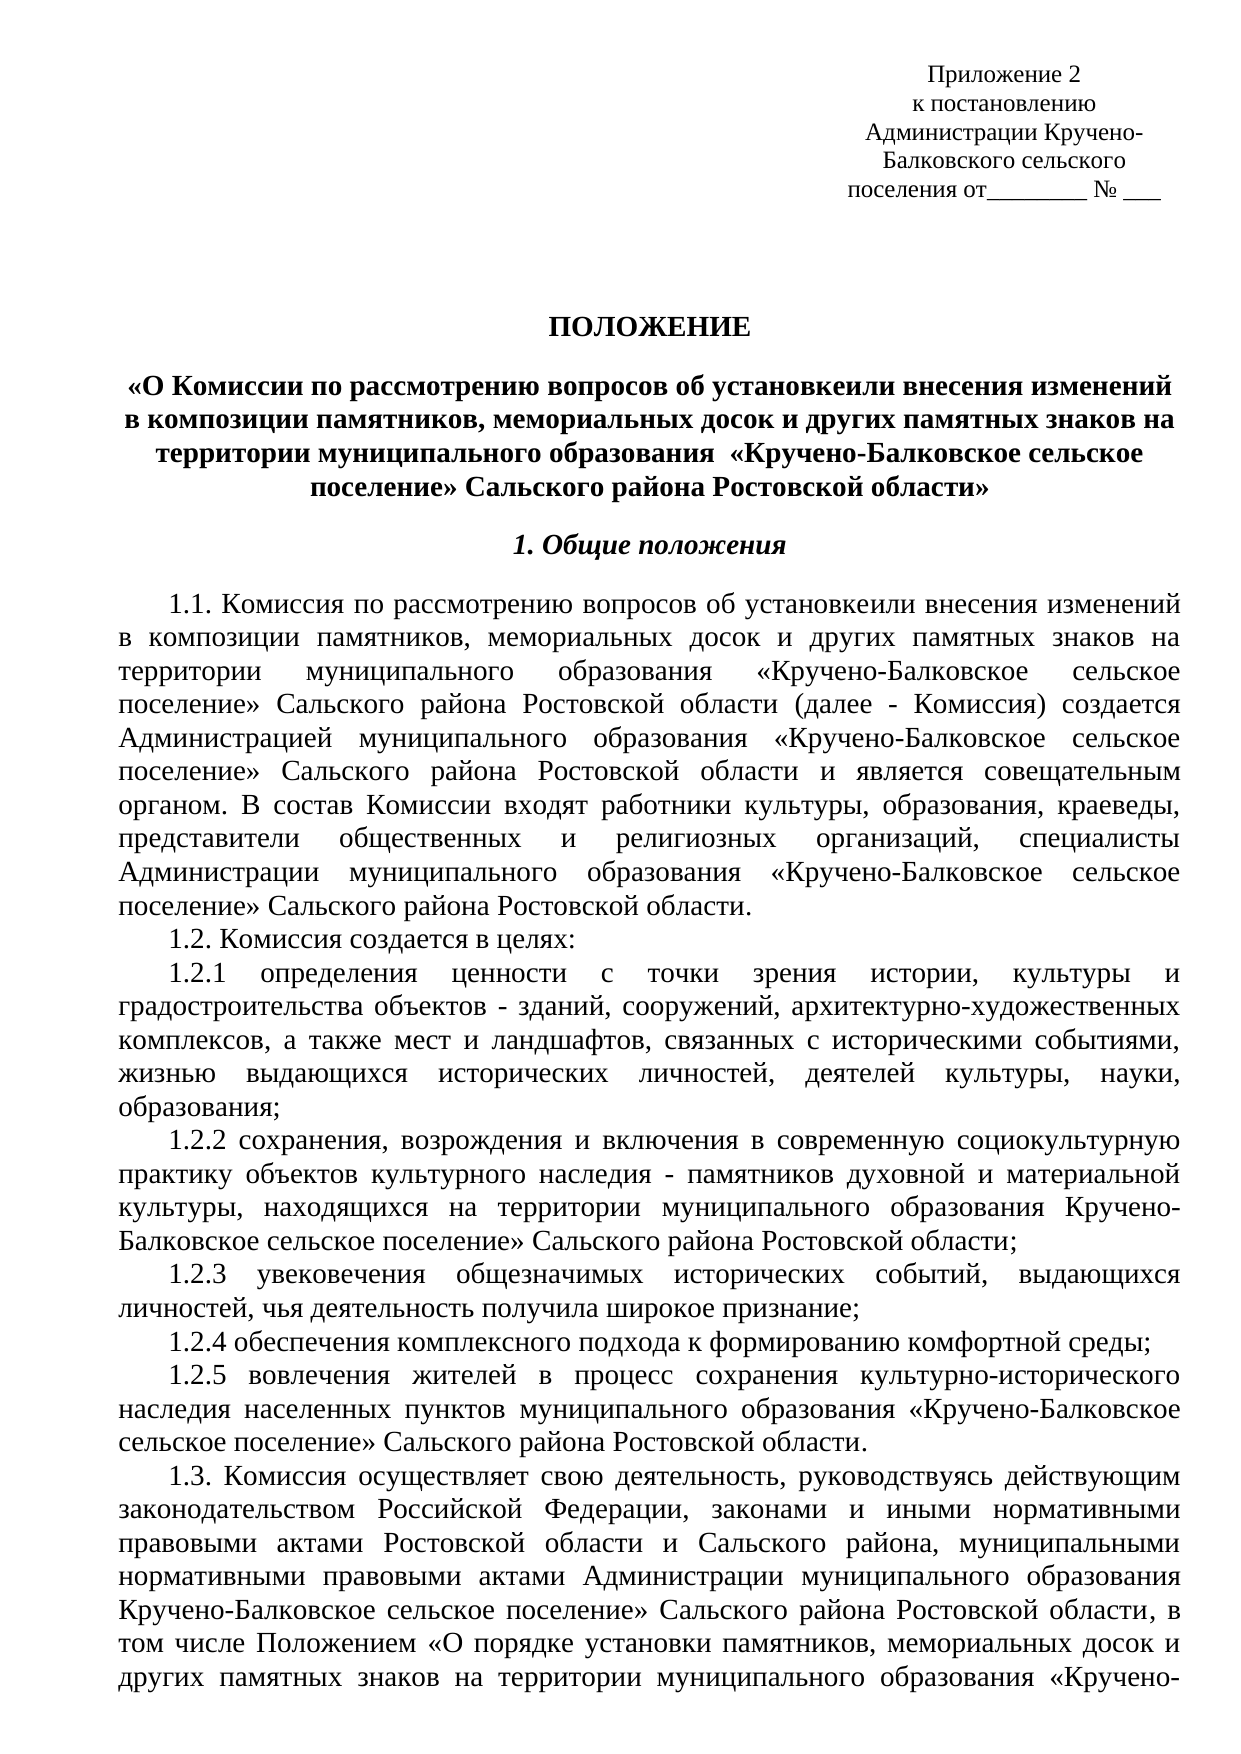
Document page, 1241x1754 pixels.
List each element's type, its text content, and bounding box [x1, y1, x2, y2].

text 1. Общие положения [118, 527, 1181, 561]
text 1.2.5 вовлечения жителей в процесс сохранения культурно-исторического наследия населенных пунктов муниципального образования «Кручено-Балковское сельское поселение» Сальского района Ростовской области. [118, 1357, 1181, 1458]
text 1.2.4 обеспечения комплексного подхода к формированию комфортной среды; [118, 1324, 1181, 1357]
text к постановлению Администрации Кручено-Балковского сельского поселения от________ № ___ [827, 88, 1181, 203]
text 1.2. Комиссия создается в целях: [118, 921, 1181, 955]
text 1.2.1 определения ценности с точки зрения истории, культуры и градостроительства объектов - зданий, сооружений, архитектурно-художественных комплексов, а также мест и ландшафтов, связанных с историческими событиями, жизнью выдающихся исторических личностей, деятелей культуры, науки, образования; [118, 955, 1181, 1122]
text Приложение 2 [827, 59, 1181, 88]
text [118, 1458, 1181, 1693]
text 1.2.2 сохранения, возрождения и включения в современную социокультурную практику объектов культурного наследия - памятников духовной и материальной культуры, находящихся на территории муниципального образования Кручено-Балковское сельское поселение» Сальского района Ростовской области; [118, 1122, 1181, 1257]
text «О Комиссии по рассмотрению вопросов об установкеили внесения изменений в композиции памятников, мемориальных досок и других памятных знаков на территории муниципального образования «Кручено-Балковское сельское поселение» Сальского района Ростовской области» [118, 368, 1181, 502]
text 1.1. Комиссия по рассмотрению вопросов об установкеили внесения изменений в композиции памятников, мемориальных досок и других памятных знаков на территории муниципального образования «Кручено-Балковское сельское поселение» Сальского района Ростовской области (далее - Комиссия) создается Администрацией муниципального образования «Кручено-Балковское сельское поселение» Сальского района Ростовской области и является совещательным органом. В состав Комиссии входят работники культуры, образования, краеведы, представители общественных и религиозных организаций, специалисты Администрации муниципального образования «Кручено-Балковское сельское поселение» Сальского района Ростовской области. [118, 586, 1181, 921]
text 1.2.3 увековечения общезначимых исторических событий, выдающихся личностей, чья деятельность получила широкое признание; [118, 1257, 1181, 1324]
text ПОЛОЖЕНИЕ [118, 309, 1181, 343]
